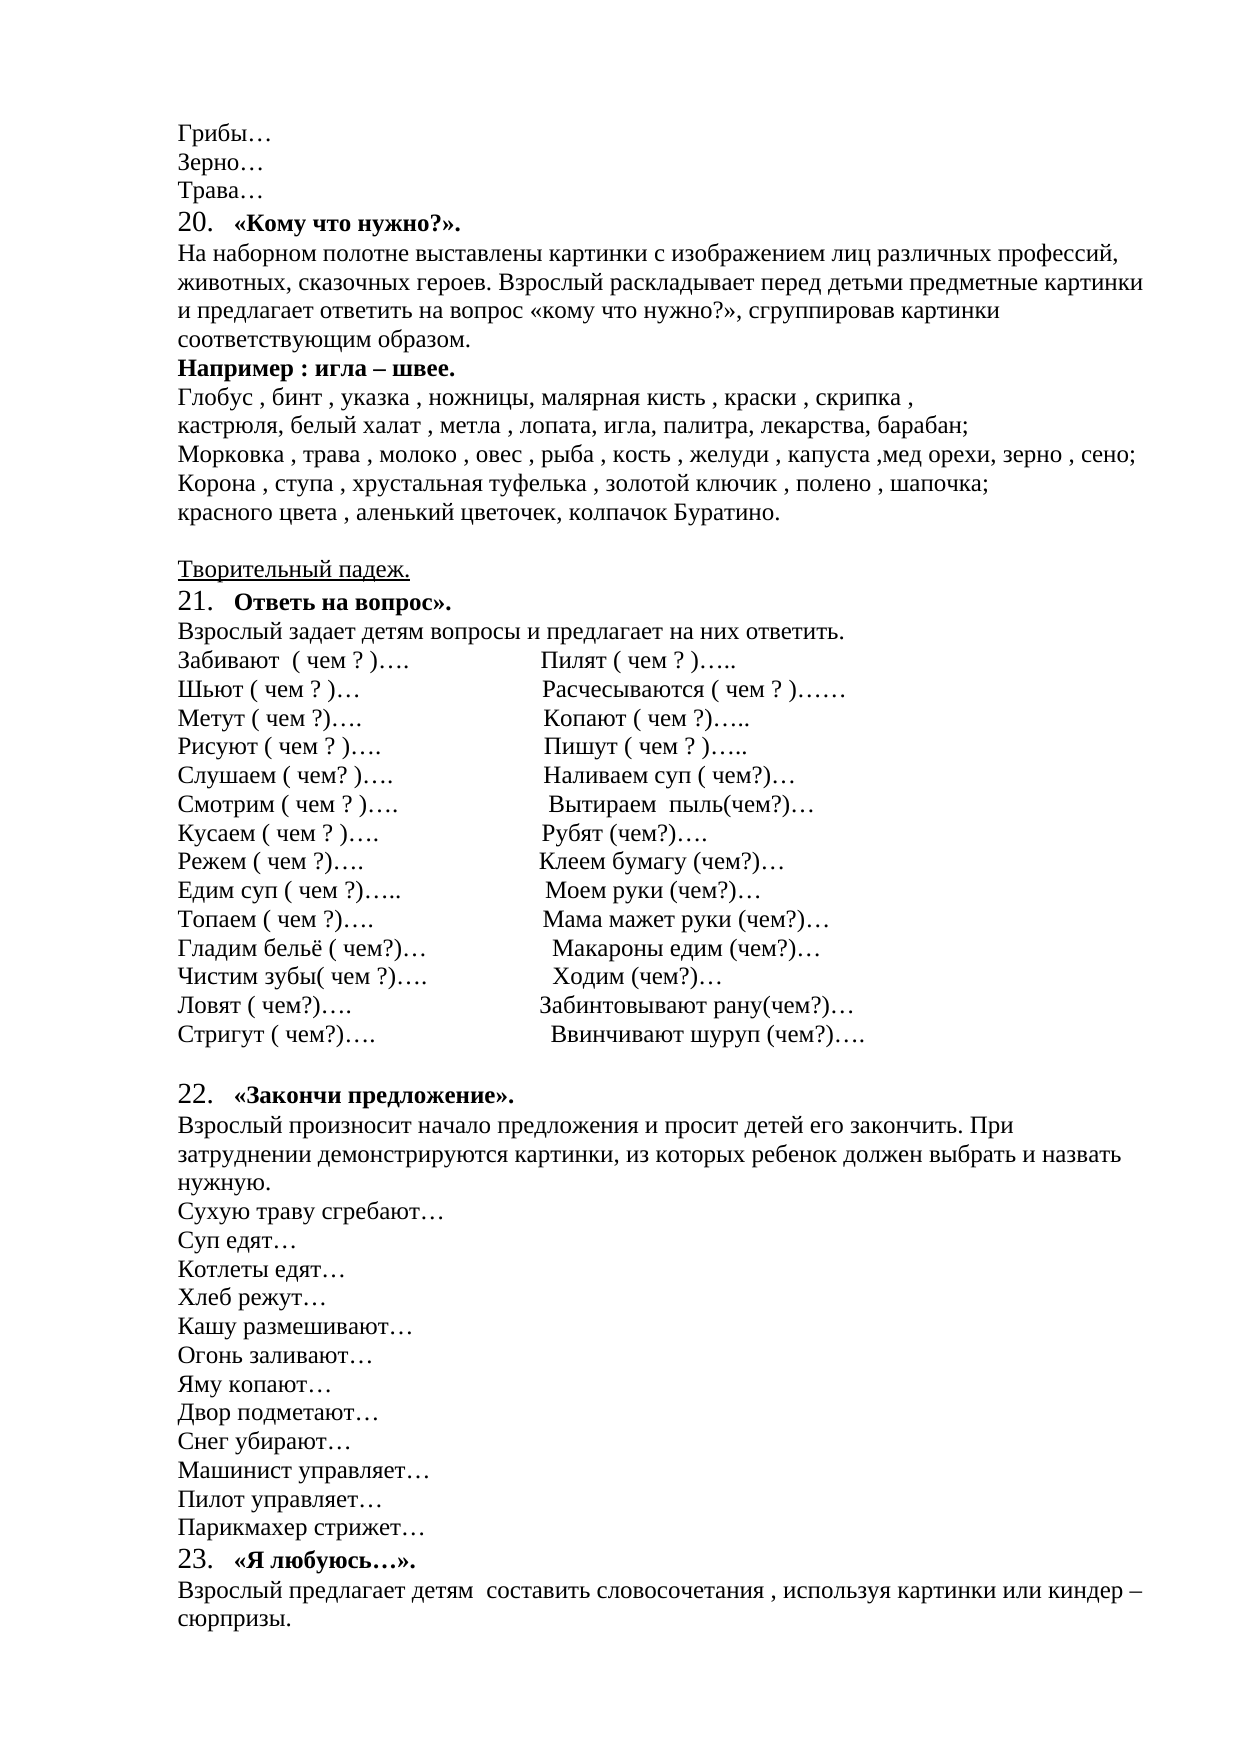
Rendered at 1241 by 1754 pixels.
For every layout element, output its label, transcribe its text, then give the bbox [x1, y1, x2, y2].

text Котлеты едят… [177, 1254, 1152, 1282]
text Кашу размешивают… [177, 1311, 1152, 1340]
text Снег убирают… [177, 1426, 1152, 1455]
text Пилот управляет… [177, 1484, 1152, 1512]
text Стригут ( чем?)…. Ввинчивают шуруп (чем?)…. [177, 1019, 1152, 1048]
text Ловят ( чем?)…. Забинтовывают рану(чем?)… [177, 990, 1152, 1019]
text кастрюля, белый халат , метла , лопата, игла, палитра, лекарства, барабан; [177, 410, 1152, 439]
text Парикмахер стрижет… [177, 1512, 1152, 1541]
text Морковка , трава , молоко , овес , рыба , кость , желуди , капуста ,мед орехи, зерно , сено; [177, 439, 1152, 468]
text Сухую траву сгребают… [177, 1196, 1152, 1225]
list «Кому что нужно?». [177, 204, 1152, 238]
text Хлеб режут… [177, 1282, 1152, 1311]
list «Закончи предложение». [177, 1076, 1152, 1110]
list Ответь на вопрос». [177, 583, 1152, 616]
text Смотрим ( чем ? )…. Вытираем пыль(чем?)… [177, 789, 1152, 818]
text Взрослый задает детям вопросы и предлагает на них ответить. [177, 616, 1152, 645]
text Слушаем ( чем? )…. Наливаем суп ( чем?)… [177, 760, 1152, 789]
text Машинист управляет… [177, 1455, 1152, 1484]
text Шьют ( чем ? )… Расчесываются ( чем ? )…… [177, 674, 1152, 703]
text Яму копают… [177, 1369, 1152, 1397]
text Режем ( чем ?)…. Клеем бумагу (чем?)… [177, 846, 1152, 875]
text Забивают ( чем ? )…. Пилят ( чем ? )….. [177, 645, 1152, 674]
text Чистим зубы( чем ?)…. Ходим (чем?)… [177, 961, 1152, 990]
text Корона , ступа , хрустальная туфелька , золотой ключик , полено , шапочка; [177, 468, 1152, 497]
text Огонь заливают… [177, 1340, 1152, 1369]
list «Я любуюсь…». [177, 1541, 1152, 1575]
text Зерно… [177, 147, 1152, 176]
text Суп едят… [177, 1225, 1152, 1254]
text Двор подметают… [177, 1397, 1152, 1426]
text Рисуют ( чем ? )…. Пишут ( чем ? )….. [177, 731, 1152, 760]
text Взрослый предлагает детям составить словосочетания , используя картинки или киндер – сюрпризы. [177, 1575, 1152, 1632]
text Творительный падеж. [177, 554, 1152, 583]
text Кусаем ( чем ? )…. Рубят (чем?)…. [177, 818, 1152, 846]
text Гладим бельё ( чем?)… Макароны едим (чем?)… [177, 933, 1152, 961]
text Глобус , бинт , указка , ножницы, малярная кисть , краски , скрипка , [177, 382, 1152, 410]
text Например : игла – швее. [177, 353, 1152, 382]
text На наборном полотне выставлены картинки с изображением лиц различных профессий, животных, сказочных героев. Взрослый раскладывает перед детьми предметные картинки и предлагает ответить на вопрос «кому что нужно?», сгруппировав картинки соответствующим образом. [177, 238, 1152, 353]
text Взрослый произносит начало предложения и просит детей его закончить. При затруднении демонстрируются картинки, из которых ребенок должен выбрать и назвать нужную. [177, 1110, 1152, 1196]
text Едим суп ( чем ?)….. Моем руки (чем?)… [177, 875, 1152, 904]
text Грибы… [177, 118, 1152, 147]
text Топаем ( чем ?)…. Мама мажет руки (чем?)… [177, 904, 1152, 933]
text Метут ( чем ?)…. Копают ( чем ?)….. [177, 703, 1152, 731]
text Трава… [177, 176, 1152, 204]
text красного цвета , аленький цветочек, колпачок Буратино. [177, 497, 1152, 525]
